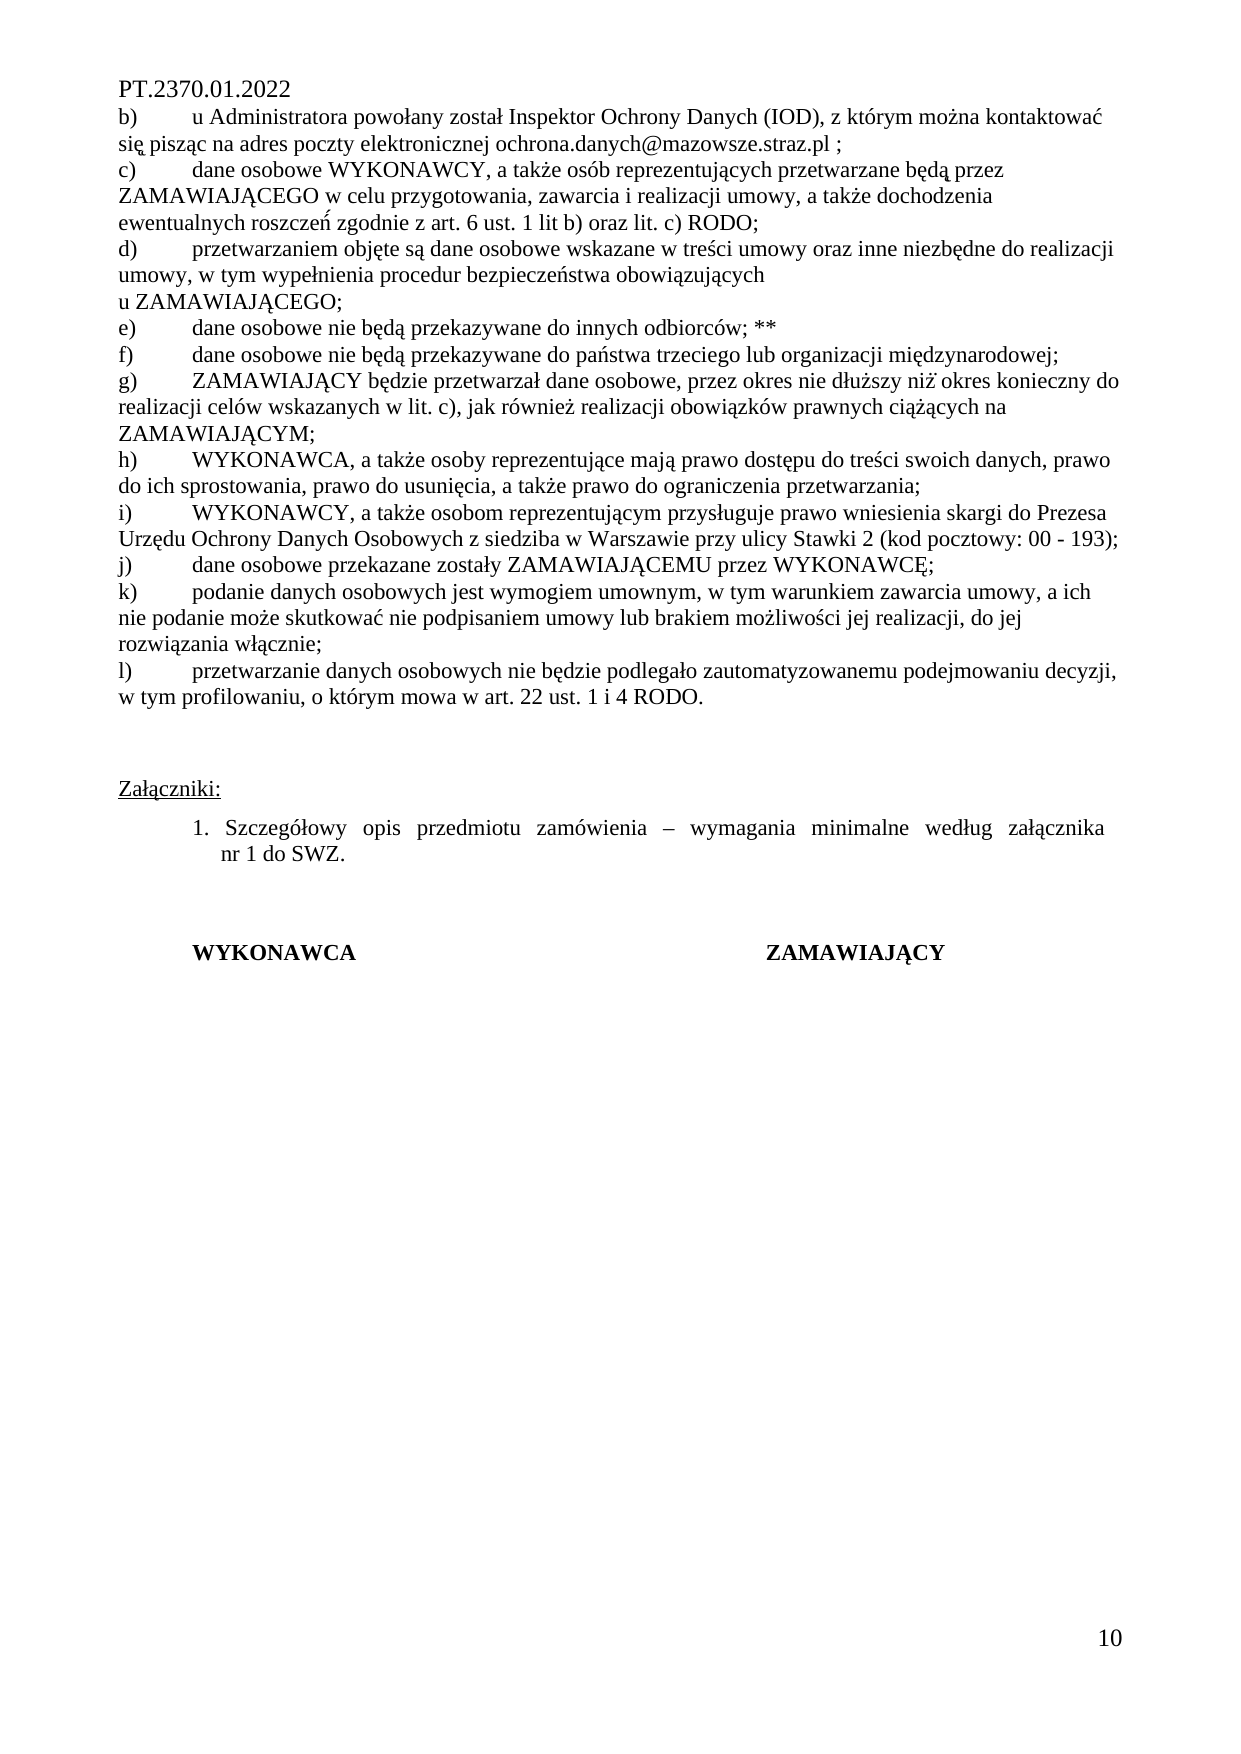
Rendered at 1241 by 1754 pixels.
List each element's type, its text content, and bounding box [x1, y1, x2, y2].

text e) dane osobowe nie będą przekazywane do innych odbiorców; ** [118, 314, 1122, 341]
text c) dane osobowe WYKONAWCY, a także osób reprezentujących przetwarzane będą̨ przez ZAMAWIAJĄCEGO w celu przygotowania, zawarcia i realizacji umowy, a także dochodzenia ewentualnych roszczeń́ zgodnie z art. 6 ust. 1 lit b) oraz lit. c) RODO; [118, 156, 1122, 235]
text b) u Administratora powołany został Inspektor Ochrony Danych (IOD), z którym można kontaktować się̨ pisząc na adres poczty elektronicznej ochrona.danych@mazowsze.straz.pl ; [118, 103, 1122, 156]
text i) WYKONAWCY, a także osobom reprezentującym przysługuje prawo wniesienia skargi do Prezesa Urzędu Ochrony Danych Osobowych z siedziba w Warszawie przy ulicy Stawki 2 (kod pocztowy: 00 - 193); [118, 499, 1122, 551]
text Załączniki: [118, 775, 1122, 801]
text WYKONAWCA ZAMAWIAJĄCY [118, 939, 1122, 965]
text h) WYKONAWCA, a także osoby reprezentujące mają prawo dostępu do treści swoich danych, prawo do ich sprostowania, prawo do usunięcia, a także prawo do ograniczenia przetwarzania; [118, 446, 1122, 499]
text d) przetwarzaniem objęte są dane osobowe wskazane w treści umowy oraz inne niezbędne do realizacji umowy, w tym wypełnienia procedur bezpieczeństwa obowiązujących u ZAMAWIAJĄCEGO; [118, 235, 1122, 314]
text g) ZAMAWIAJĄCY będzie przetwarzał dane osobowe, przez okres nie dłuższy niż̇ okres konieczny do realizacji celów wskazanych w lit. c), jak również realizacji obowiązków prawnych ciążących na ZAMAWIAJĄCYM; [118, 367, 1122, 446]
text k) podanie danych osobowych jest wymogiem umownym, w tym warunkiem zawarcia umowy, a ich nie podanie może skutkować nie podpisaniem umowy lub brakiem możliwości jej realizacji, do jej rozwiązania włącznie; [118, 578, 1122, 657]
text l) przetwarzanie danych osobowych nie będzie podlegało zautomatyzowanemu podejmowaniu decyzji, w tym profilowaniu, o którym mowa w art. 22 ust. 1 i 4 RODO. [118, 657, 1122, 709]
text 1. Szczegółowy opis przedmiotu zamówienia – wymagania minimalne według załącznika nr 1 do SWZ. [118, 814, 1122, 866]
text f) dane osobowe nie będą przekazywane do państwa trzeciego lub organizacji międzynarodowej; [118, 341, 1122, 367]
text j) dane osobowe przekazane zostały ZAMAWIAJĄCEMU przez WYKONAWCĘ; [118, 551, 1122, 578]
